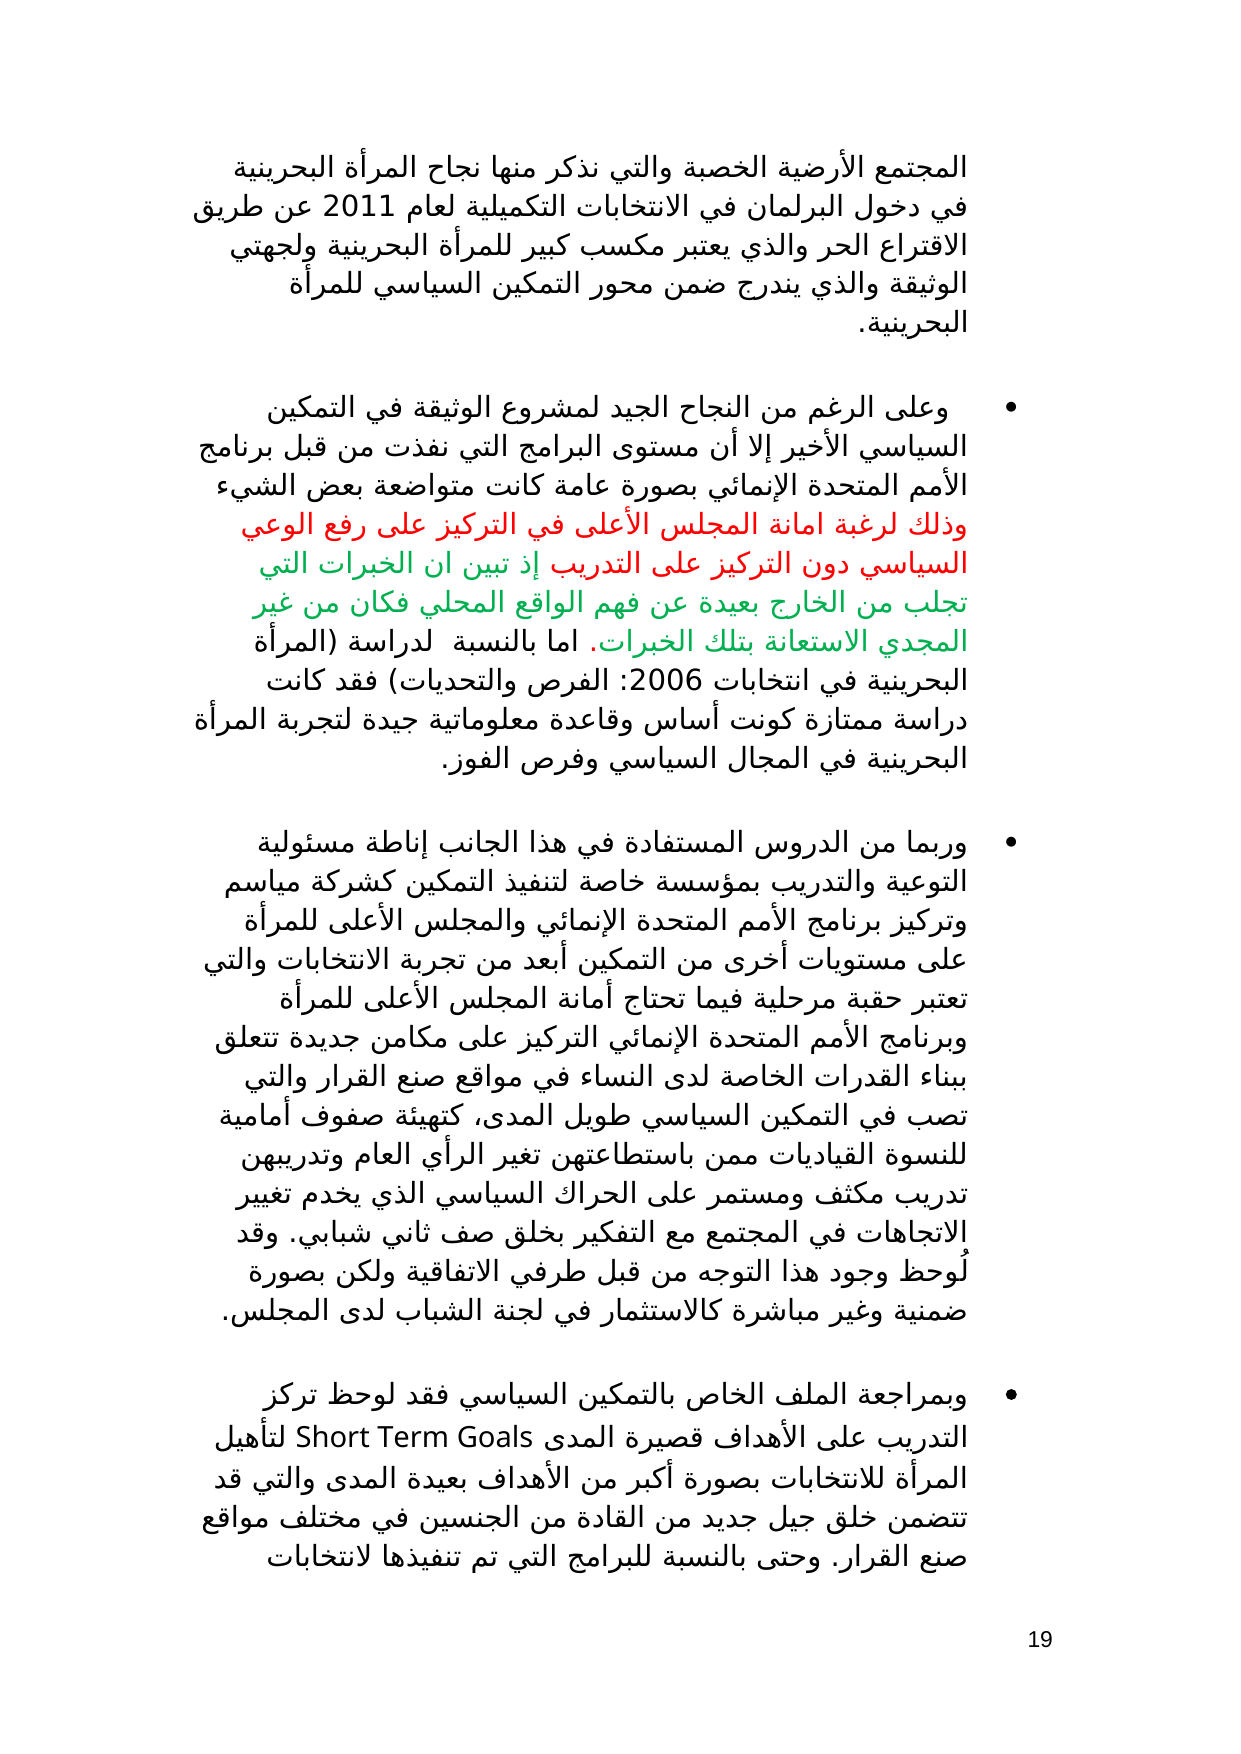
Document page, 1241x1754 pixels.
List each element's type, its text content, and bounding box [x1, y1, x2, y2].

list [187, 1378, 1006, 1573]
list وعلى الرغم من النجاح الجيد لمشروع الوثيقة في التمكين السياسي الأخير إلا أن مستوى البرامج التي نفذت من قبل برنامج الأمم المتحدة الإنمائي بصورة عامة كانت متواضعة بعض الشيء وذلك لرغبة امانة المجلس الأعلى في التركيز على رفع الوعي السياسي دون التركيز على التدريب إذ تبين ان الخبرات التي تجلب من الخارج بعيدة عن فهم الواقع المحلي فكان من غير المجدي الاستعانة بتلك الخبرات. اما بالنسبة لدراسة (المرأة البحرينية في انتخابات 2006: الفرص والتحديات) فقد كانت دراسة ممتازة كونت أساس وقاعدة معلوماتية جيدة لتجربة المرأة البحرينية في المجال السياسي وفرص الفوز. [187, 390, 1006, 775]
list وربما من الدروس المستفادة في هذا الجانب إناطة مسئولية التوعية والتدريب بمؤسسة خاصة لتنفيذ التمكين كشركة مياسم وتركيز برنامج الأمم المتحدة الإنمائي والمجلس الأعلى للمرأة على مستويات أخرى من التمكين أبعد من تجربة الانتخابات والتي تعتبر حقبة مرحلية فيما تحتاج أمانة المجلس الأعلى للمرأة وبرنامج الأمم المتحدة الإنمائي التركيز على مكامن جديدة تتعلق ببناء القدرات الخاصة لدى النساء في مواقع صنع القرار والتي تصب في التمكين السياسي طويل المدى، كتهيئة صفوف أمامية للنسوة القياديات ممن باستطاعتهن تغير الرأي العام وتدريبهن تدريب مكثف ومستمر على الحراك السياسي الذي يخدم تغيير الاتجاهات في المجتمع مع التفكير بخلق صف ثاني شبابي. وقد لُوحظ وجود هذا التوجه من قبل طرفي الاتفاقية ولكن بصورة ضمنية وغير مباشرة كالاستثمار في لجنة الشباب لدى المجلس. [187, 826, 1006, 1327]
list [187, 150, 1006, 340]
